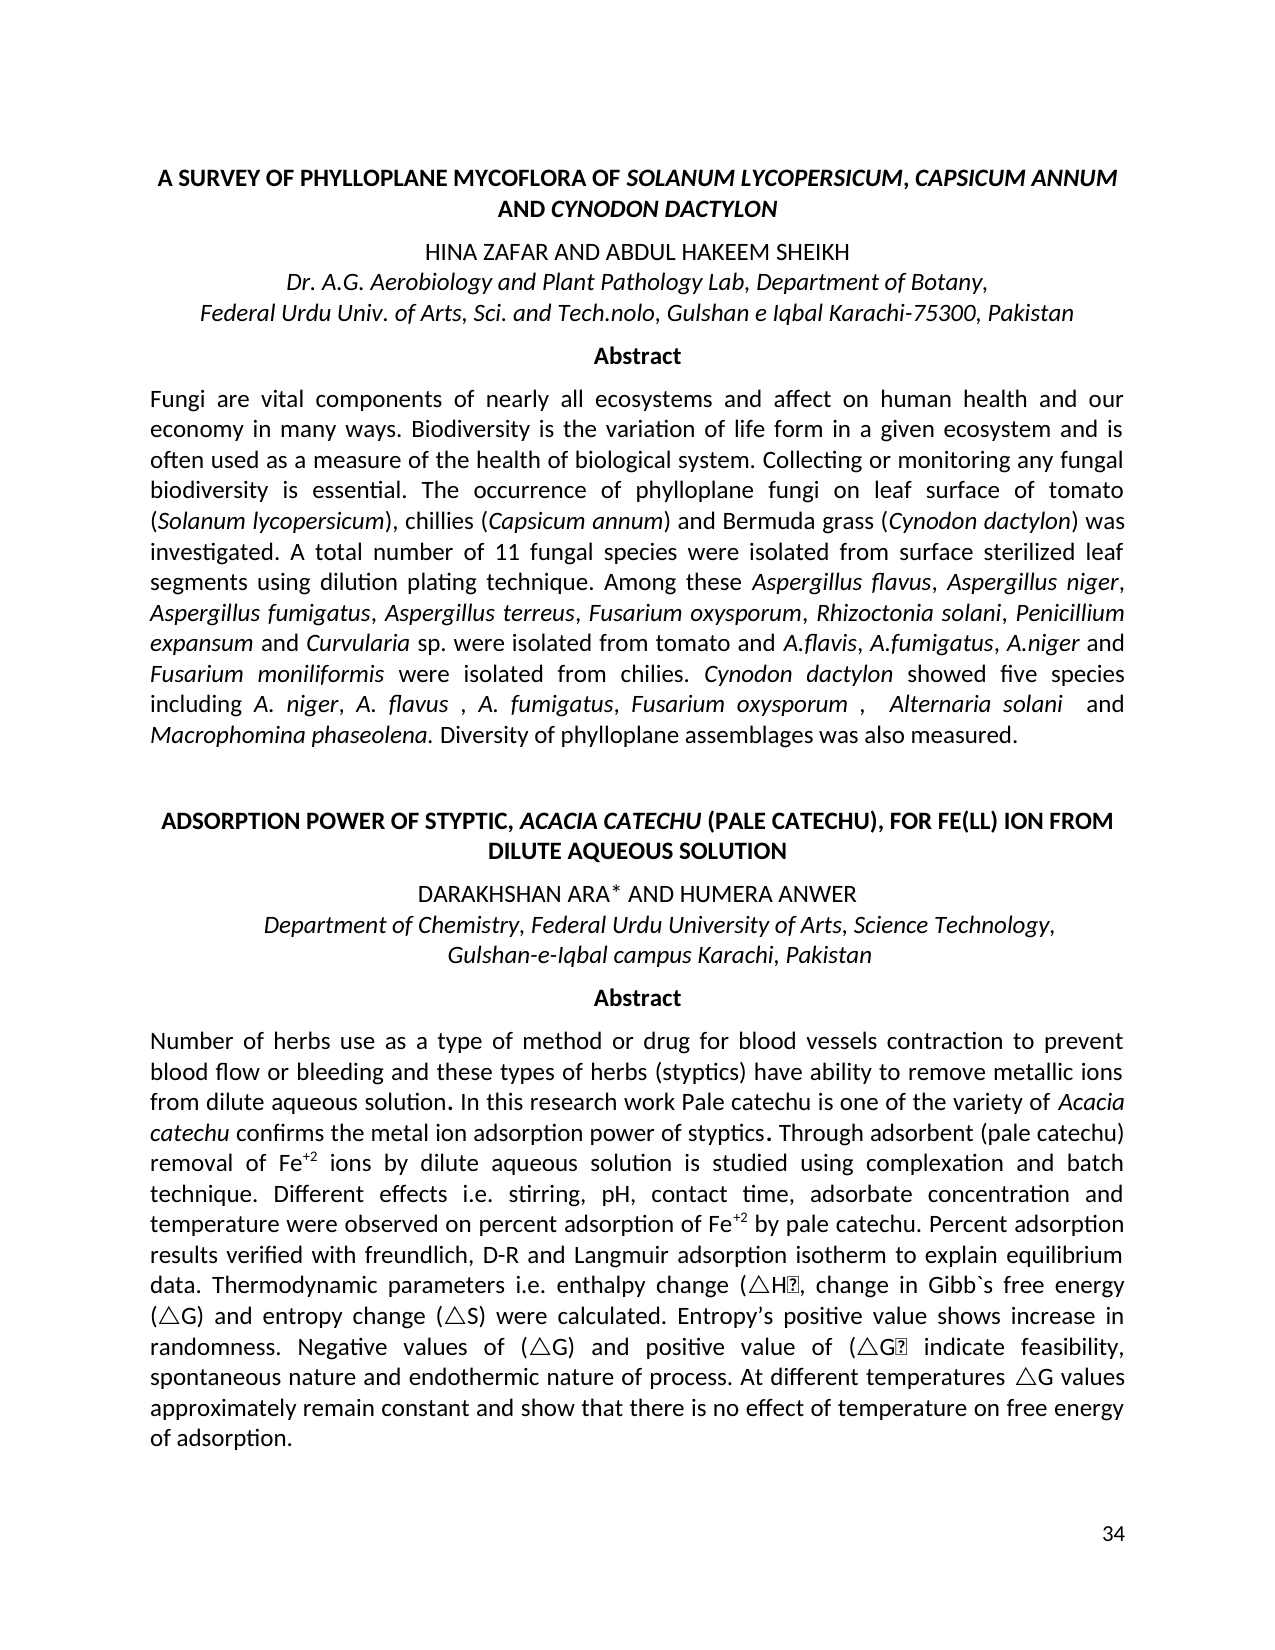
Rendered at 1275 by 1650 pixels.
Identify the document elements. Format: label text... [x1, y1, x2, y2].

text Abstract [150, 340, 1125, 371]
text Dr. A.G. Aerobiology and Plant Pathology Lab, Department of Botany, [150, 267, 1125, 297]
text ADSORPTION POWER OF STYPTIC, ACACIA CATECHU (PALE CATECHU), FOR FE(LL) ION FROM DILUTE AQUEOUS SOLUTION [150, 805, 1125, 866]
text Number of herbs use as a type of method or drug for blood vessels contraction to prevent blood flow or bleeding and these types of herbs (styptics) have ability to remove metallic ions from dilute aqueous solution. In this research work Pale catechu is one of the variety of Acacia catechu confirms the metal ion adsorption power of styptics. Through adsorbent (pale catechu) removal of Fe+2 ions by dilute aqueous solution is studied using complexation and batch technique. Different effects i.e. stirring, pH, contact time, adsorbate concentration and temperature were observed on percent adsorption of Fe+2 by pale catechu. Percent adsorption results verified with freundlich, D-R and Langmuir adsorption isotherm to explain equilibrium data. Thermodynamic parameters i.e. enthalpy change (H, change in Gibb`s free energy (G) and entropy change (S) were calculated. Entropy’s positive value shows increase in randomness. Negative values of (G) and positive value of (G indicate feasibility, spontaneous nature and endothermic nature of process. At different temperatures G values approximately remain constant and show that there is no effect of temperature on free energy of adsorption. [150, 1026, 1125, 1453]
text Gulshan-e-Iqbal campus Karachi, Pakistan [195, 939, 1125, 970]
text Federal Urdu Univ. of Arts, Sci. and Tech.nolo, Gulshan e Iqbal Karachi-75300, Pakistan [150, 297, 1125, 328]
text A SURVEY OF PHYLLOPLANE MYCOFLORA OF SOLANUM LYCOPERSICUM, CAPSICUM ANNUM AND CYNODON DACTYLON [150, 162, 1125, 223]
text DARAKHSHAN ARA* AND HUMERA ANWER [150, 878, 1125, 909]
text HINA ZAFAR AND ABDUL HAKEEM SHEIKH [150, 236, 1125, 267]
text Abstract [150, 982, 1125, 1013]
text Fungi are vital components of nearly all ecosystems and affect on human health and our economy in many ways. Biodiversity is the variation of life form in a given ecosystem and is often used as a measure of the health of biological system. Collecting or monitoring any fungal biodiversity is essential. The occurrence of phylloplane fungi on leaf surface of tomato (Solanum lycopersicum), chillies (Capsicum annum) and Bermuda grass (Cynodon dactylon) was investigated. A total number of 11 fungal species were isolated from surface sterilized leaf segments using dilution plating technique. Among these Aspergillus flavus, Aspergillus niger, Aspergillus fumigatus, Aspergillus terreus, Fusarium oxysporum, Rhizoctonia solani, Penicillium expansum and Curvularia sp. were isolated from tomato and A.flavis, A.fumigatus, A.niger and Fusarium moniliformis were isolated from chilies. Cynodon dactylon showed five species including A. niger, A. flavus , A. fumigatus, Fusarium oxysporum , Alternaria solani and Macrophomina phaseolena. Diversity of phylloplane assemblages was also measured. [150, 383, 1125, 749]
text Department of Chemistry, Federal Urdu University of Arts, Science Technology, [195, 909, 1125, 939]
